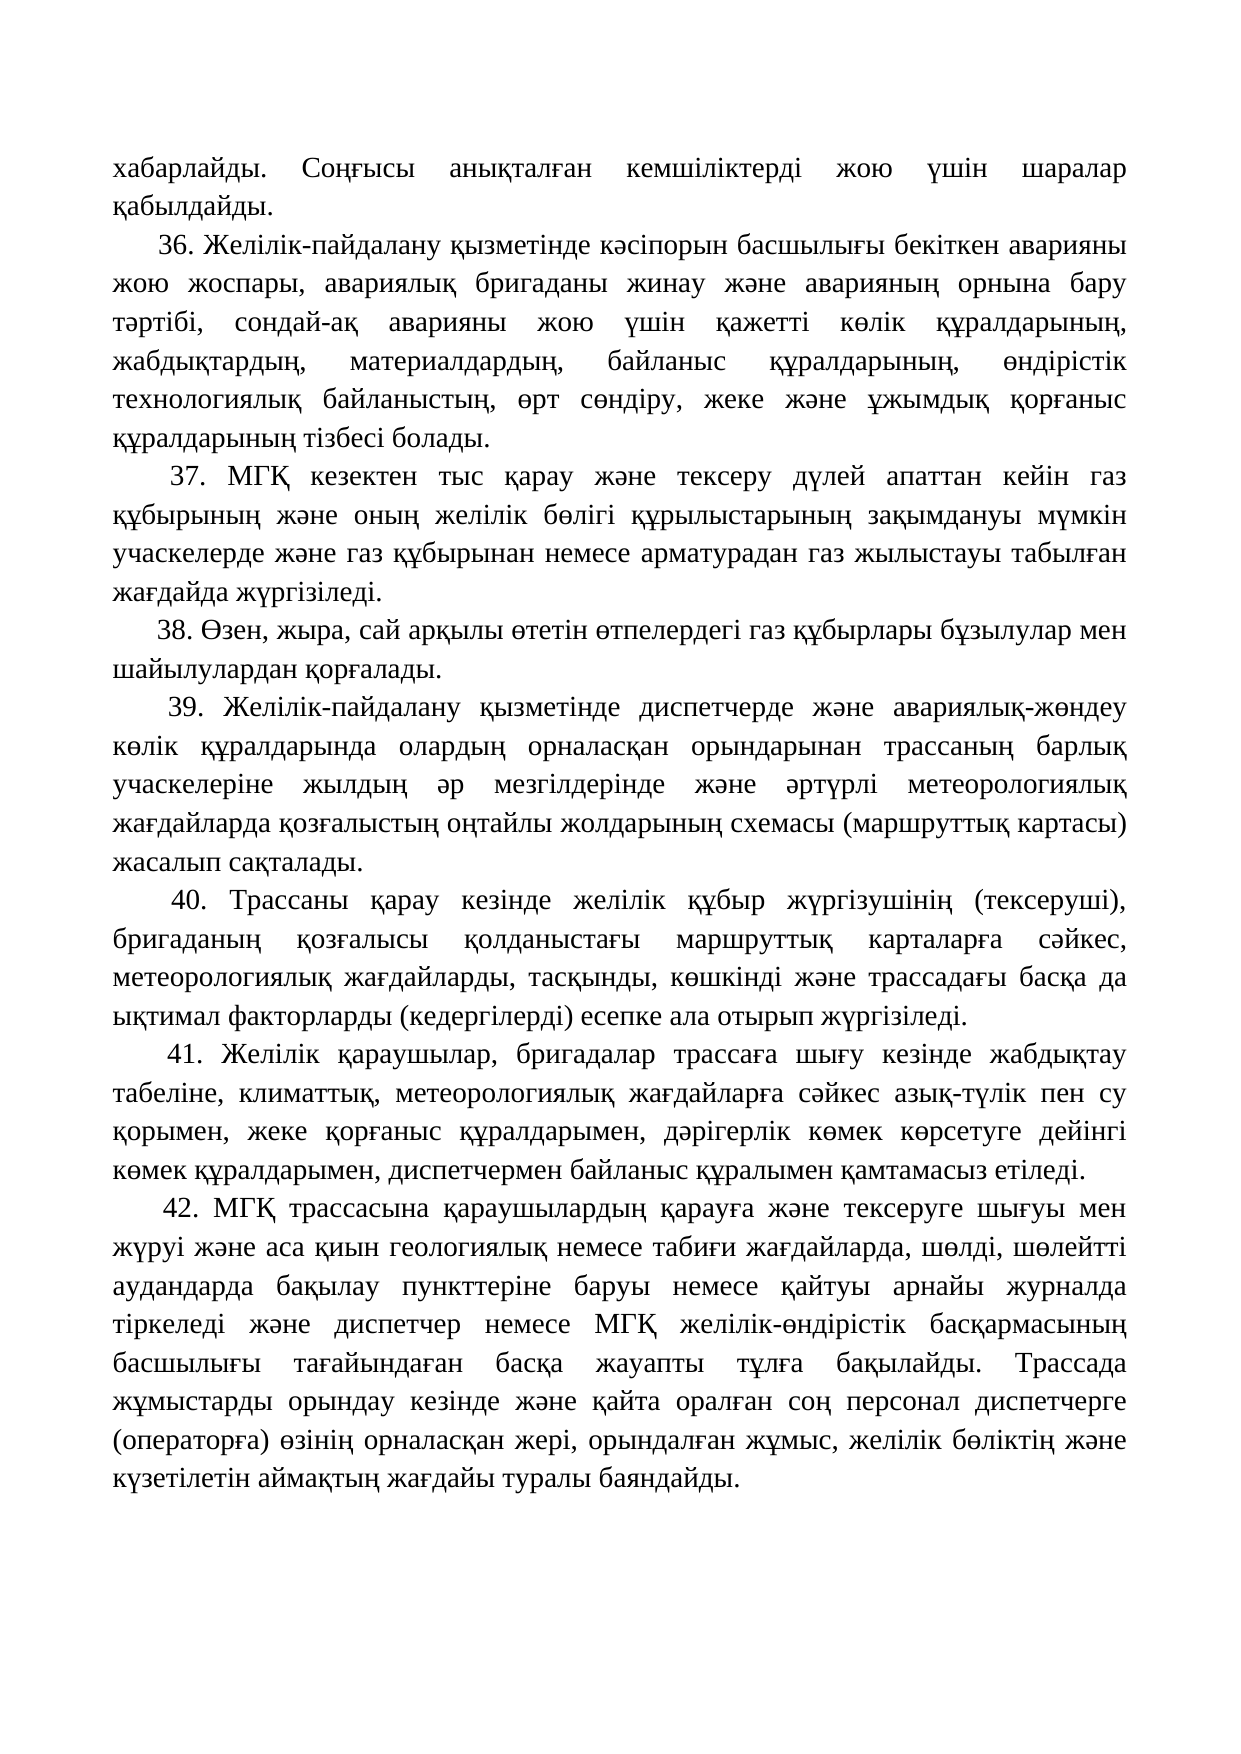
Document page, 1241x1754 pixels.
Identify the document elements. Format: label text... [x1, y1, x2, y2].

text 38. Өзен, жыра, сай арқылы өтетін өтпелердегі газ құбырлары бұзылулар мен шайылулардан қорғалады. [112, 612, 1128, 684]
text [112, 150, 1128, 222]
text 39. Желілік-пайдалану қызметінде диспетчерде және авариялық-жөндеу көлік құралдарында олардың орналасқан орындарынан трассаның барлық учаскелеріне жылдың әр мезгілдерінде және әртүрлі метеорологиялық жағдайларда қозғалыстың оңтайлы жолдарының схемасы (маршруттық картасы) жасалып сақталады. [112, 689, 1128, 877]
text 42. МГҚ трассасына қараушылардың қарауға және тексеруге шығуы мен жүруі және аса қиын геологиялық немесе табиғи жағдайларда, шөлді, шөлейтті аудандарда бақылау пункттеріне баруы немесе қайтуы арнайы журналда тіркеледі және диспетчер немесе МГҚ желілік-өндірістік басқармасының басшылығы тағайындаған басқа жауапты тұлға бақылайды. Трассада жұмыстарды орындау кезінде және қайта оралған соң персонал диспетчерге (операторға) өзінің орналасқан жері, орындалған жұмыс, желілік бөліктің және күзетілетін аймақтың жағдайы туралы баяндайды. [112, 1191, 1128, 1494]
text 36. Желілік-пайдалану қызметінде кәсіпорын басшылығы бекіткен аварияны жою жоспары, авариялық бригаданы жинау және аварияның орнына бару тәртібі, сондай-ақ аварияны жою үшін қажетті көлік құралдарының, жабдықтардың, материалдардың, байланыс құралдарының, өндірістік технологиялық байланыстың, өрт сөндіру, жеке және ұжымдық қорғаныс құралдарының тізбесі болады. [112, 227, 1128, 453]
text 40. Трассаны қарау кезінде желілік құбыр жүргізушінің (тексеруші), бригаданың қозғалысы қолданыстағы маршруттық карталарға сәйкес, метеорологиялық жағдайларды, тасқынды, көшкінді және трассадағы басқа да ықтимал факторларды (кедергілерді) есепке ала отырып жүргізіледі. [112, 882, 1128, 1031]
text 41. Желілік қараушылар, бригадалар трассаға шығу кезінде жабдықтау табеліне, климаттық, метеорологиялық жағдайларға сәйкес азық-түлік пен су қорымен, жеке қорғаныс құралдарымен, дәрігерлік көмек көрсетуге дейінгі көмек құралдарымен, диспетчермен байланыс құралымен қамтамасыз етіледі. [112, 1036, 1128, 1186]
text 37. МГҚ кезектен тыс қарау және тексеру дүлей апаттан кейін газ құбырының және оның желілік бөлігі құрылыстарының зақымдануы мүмкін учаскелерде және газ құбырынан немесе арматурадан газ жылыстауы табылған жағдайда жүргізіледі. [112, 458, 1128, 607]
